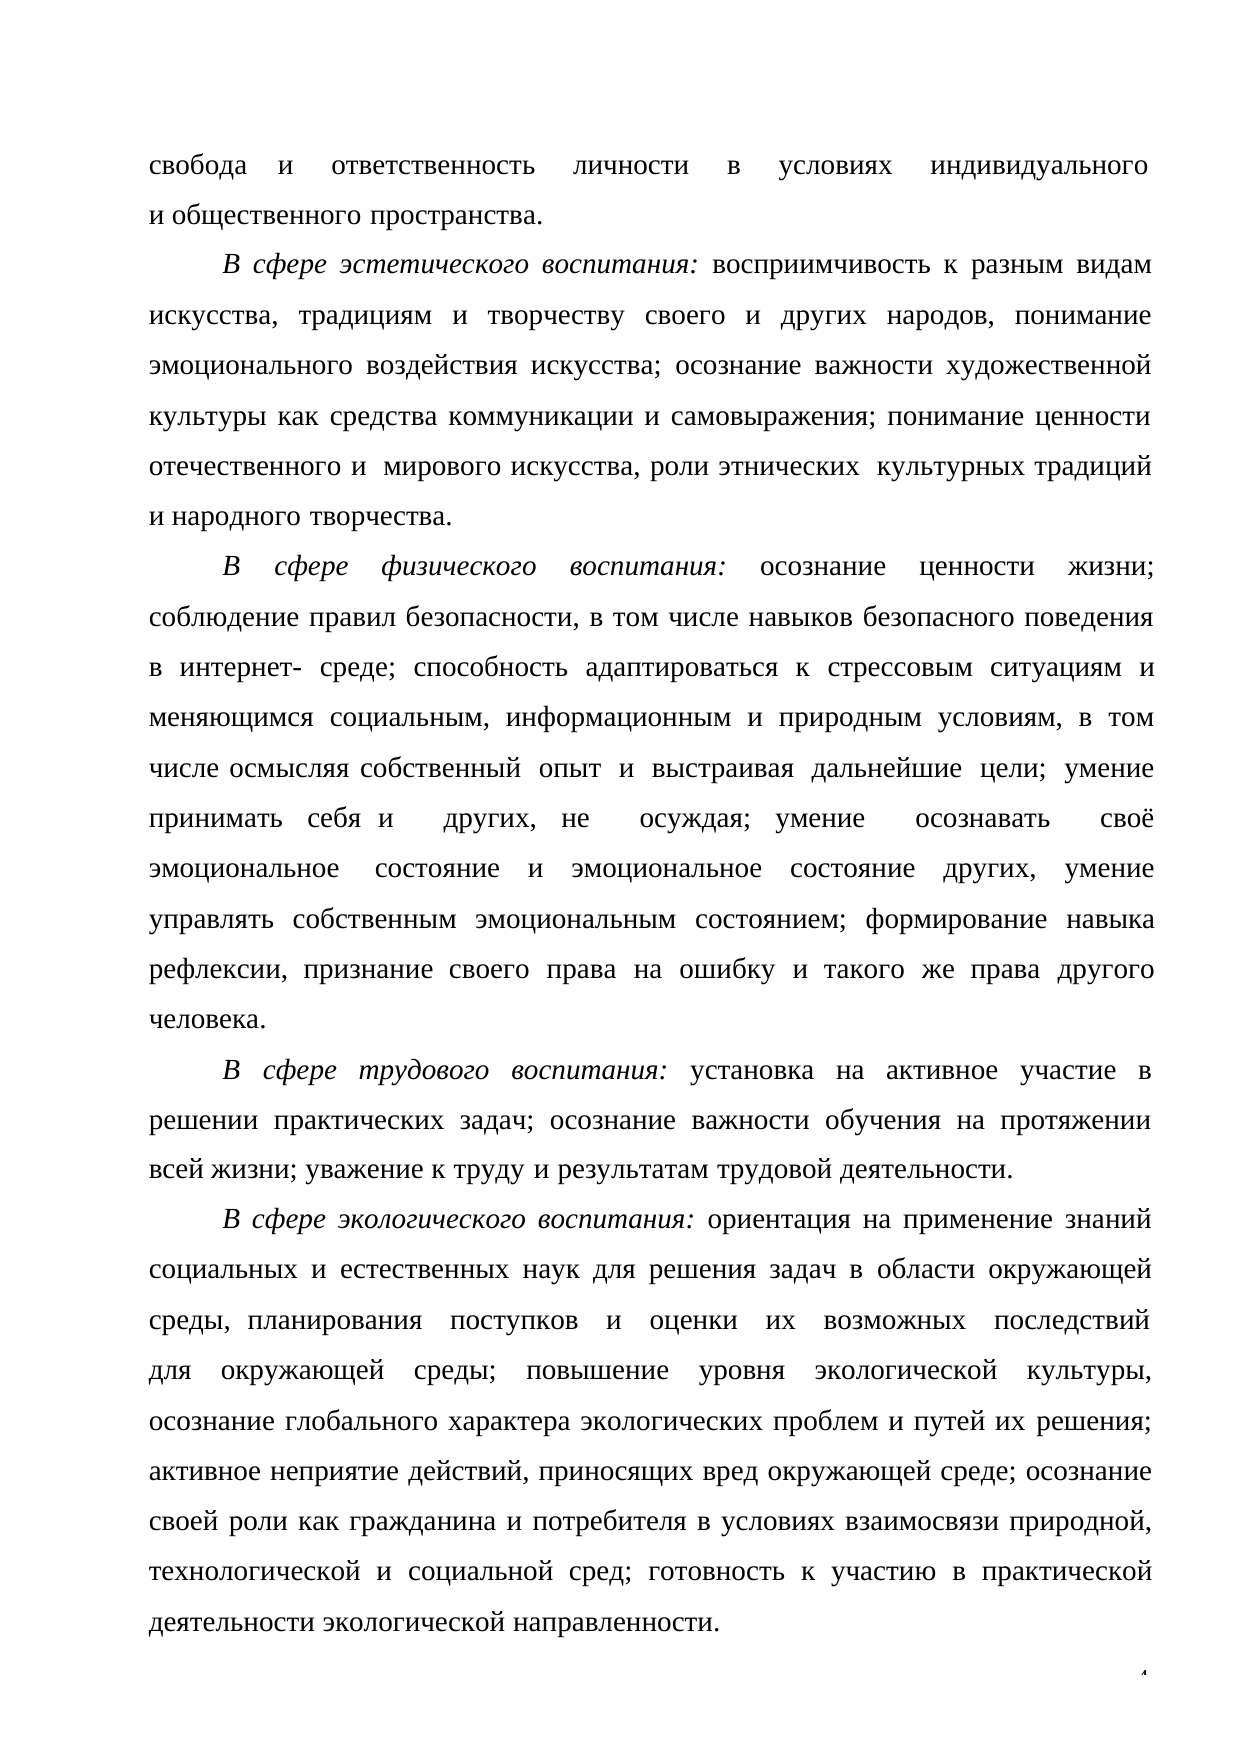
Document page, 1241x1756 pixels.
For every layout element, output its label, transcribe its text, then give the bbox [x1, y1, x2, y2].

text В сфере трудового воспитания: установка на активное участие в решении практических задач; осознание важности обучения на протяжении всей жизни; уважение к труду и результатам трудовой деятельности. [148, 1052, 1152, 1185]
text свобода и ответственность личности в условиях индивидуального и общественного пространства. [148, 147, 1150, 231]
text В сфере физического воспитания: осознание ценности жизни; соблюдение правил безопасности, в том числе навыков безопасного поведения в интернет- среде; способность адаптироваться к стрессовым ситуациям и меняющимся социальным, информационным и природным условиям, в том числе осмысляя собственный опыт и выстраивая дальнейшие цели; умение принимать себя и других, не осуждая; умение осознавать своё эмоциональное состояние и эмоциональное состояние других, умение управлять собственным эмоциональным состоянием; формирование навыка рефлексии, признание своего права на ошибку и такого же права другого человека. [148, 548, 1155, 1035]
text В сфере экологического воспитания: ориентация на применение знаний социальных и естественных наук для решения задач в области окружающей среды, планирования поступков и оценки их возможных последствий для окружающей среды; повышение уровня экологической культуры, осознание глобального характера экологических проблем и путей их решения; активное неприятие действий, приносящих вред окружающей среде; осознание своей роли как гражданина и потребителя в условиях взаимосвязи природной, технологической и социальной сред; готовность к участию в практической деятельности экологической направленности. [148, 1201, 1152, 1637]
text В сфере эстетического воспитания: восприимчивость к разным видам искусства, традициям и творчеству своего и других народов, понимание эмоционального воздействия искусства; осознание важности художественной культуры как средства коммуникации и самовыражения; понимание ценности отечественного и мирового искусства, роли этнических культурных традиций и народного творчества. [148, 247, 1152, 532]
